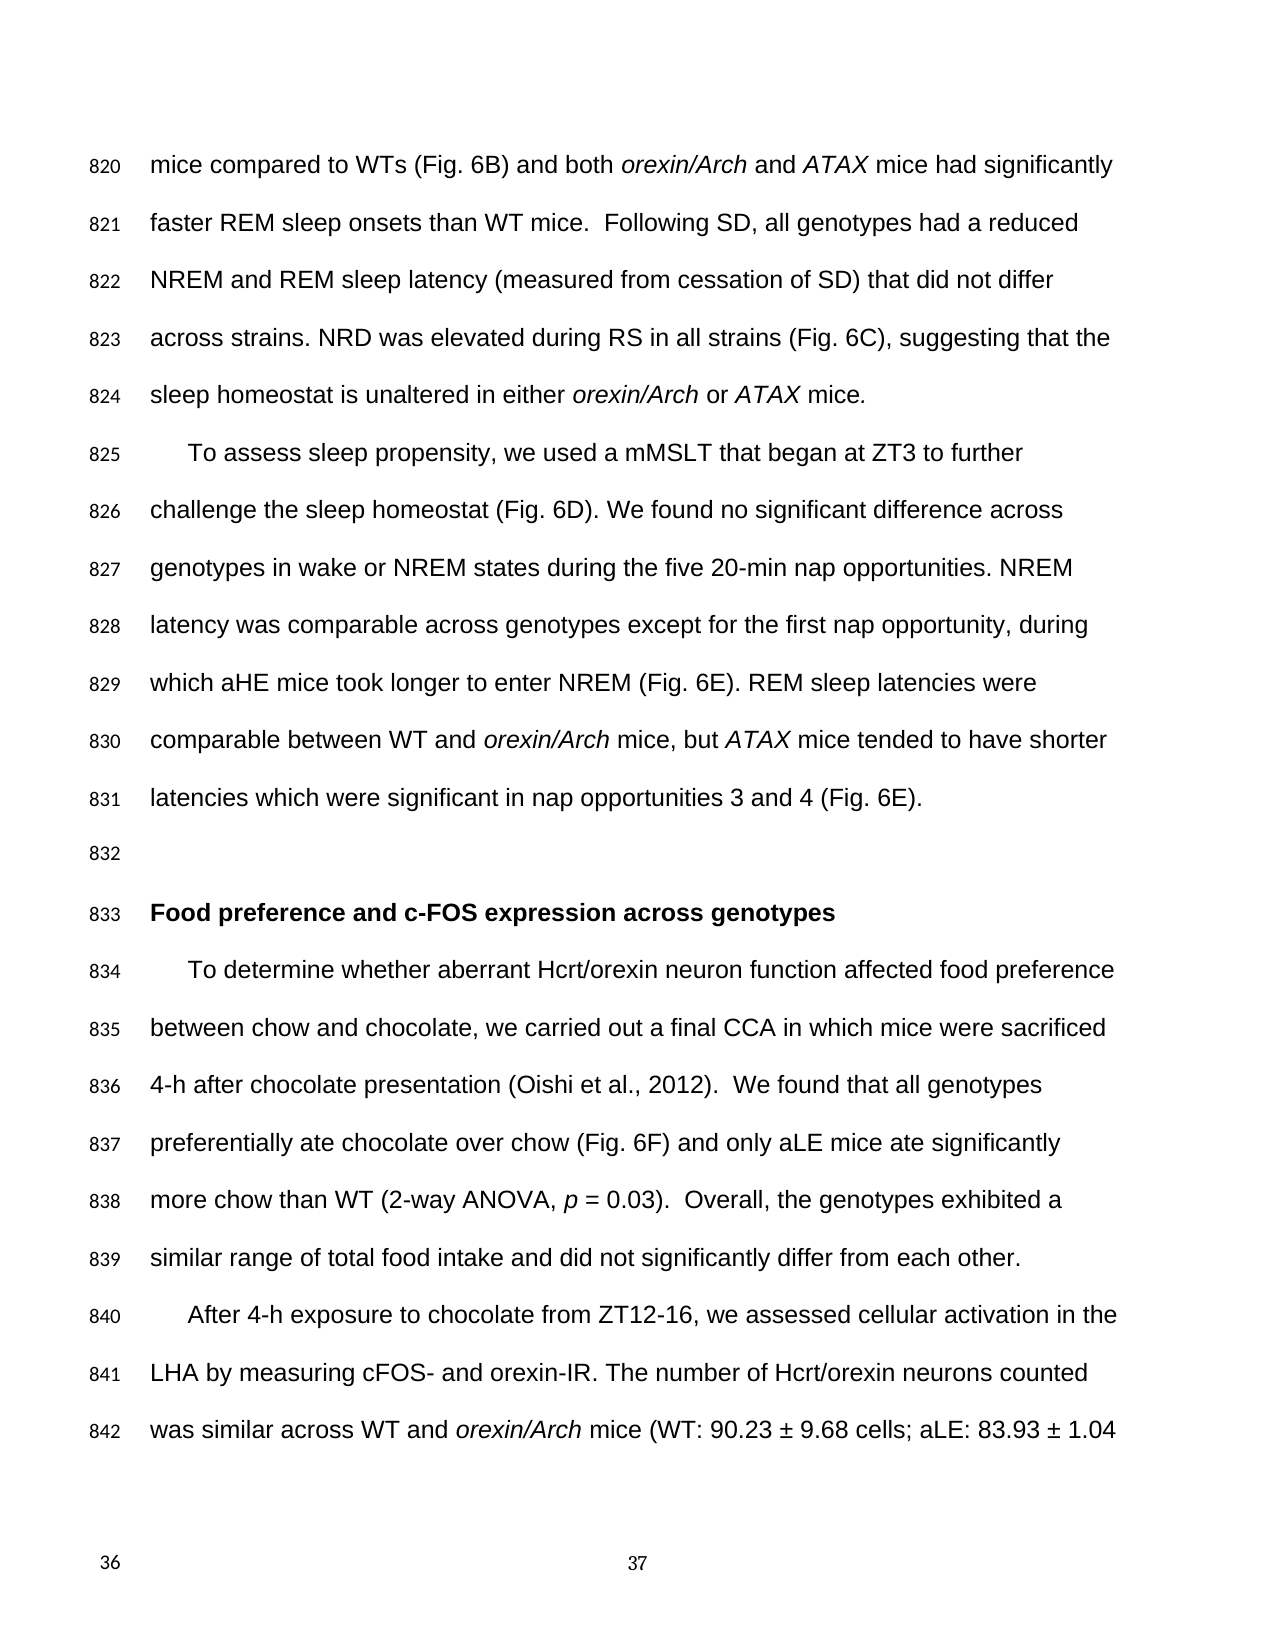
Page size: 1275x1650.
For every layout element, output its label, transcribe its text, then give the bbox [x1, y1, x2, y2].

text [150, 1300, 1125, 1444]
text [150, 150, 1125, 409]
text To determine whether aberrant Hcrt/orexin neuron function affected food preference between chow and chocolate, we carried out a final CCA in which mice were sacrificed 4-h after chocolate presentation (Oishi et al., 2012). We found that all genotypes preferentially ate chocolate over chow (Fig. 6F) and only aLE mice ate significantly more chow than WT (2-way ANOVA, p = 0.03). Overall, the genotypes exhibited a similar range of total food intake and did not significantly differ from each other. [150, 955, 1125, 1271]
text To assess sleep propensity, we used a mMSLT that began at ZT3 to further challenge the sleep homeostat (Fig. 6D). We found no significant difference across genotypes in wake or NREM states during the five 20-min nap opportunities. NREM latency was comparable across genotypes except for the first nap opportunity, during which aHE mice took longer to enter NREM (Fig. 6E). REM sleep latencies were comparable between WT and orexin/Arch mice, but ATAX mice tended to have shorter latencies which were significant in nap opportunities 3 and 4 (Fig. 6E). [150, 437, 1125, 811]
text Food preference and c-FOS expression across genotypes [150, 897, 1125, 926]
